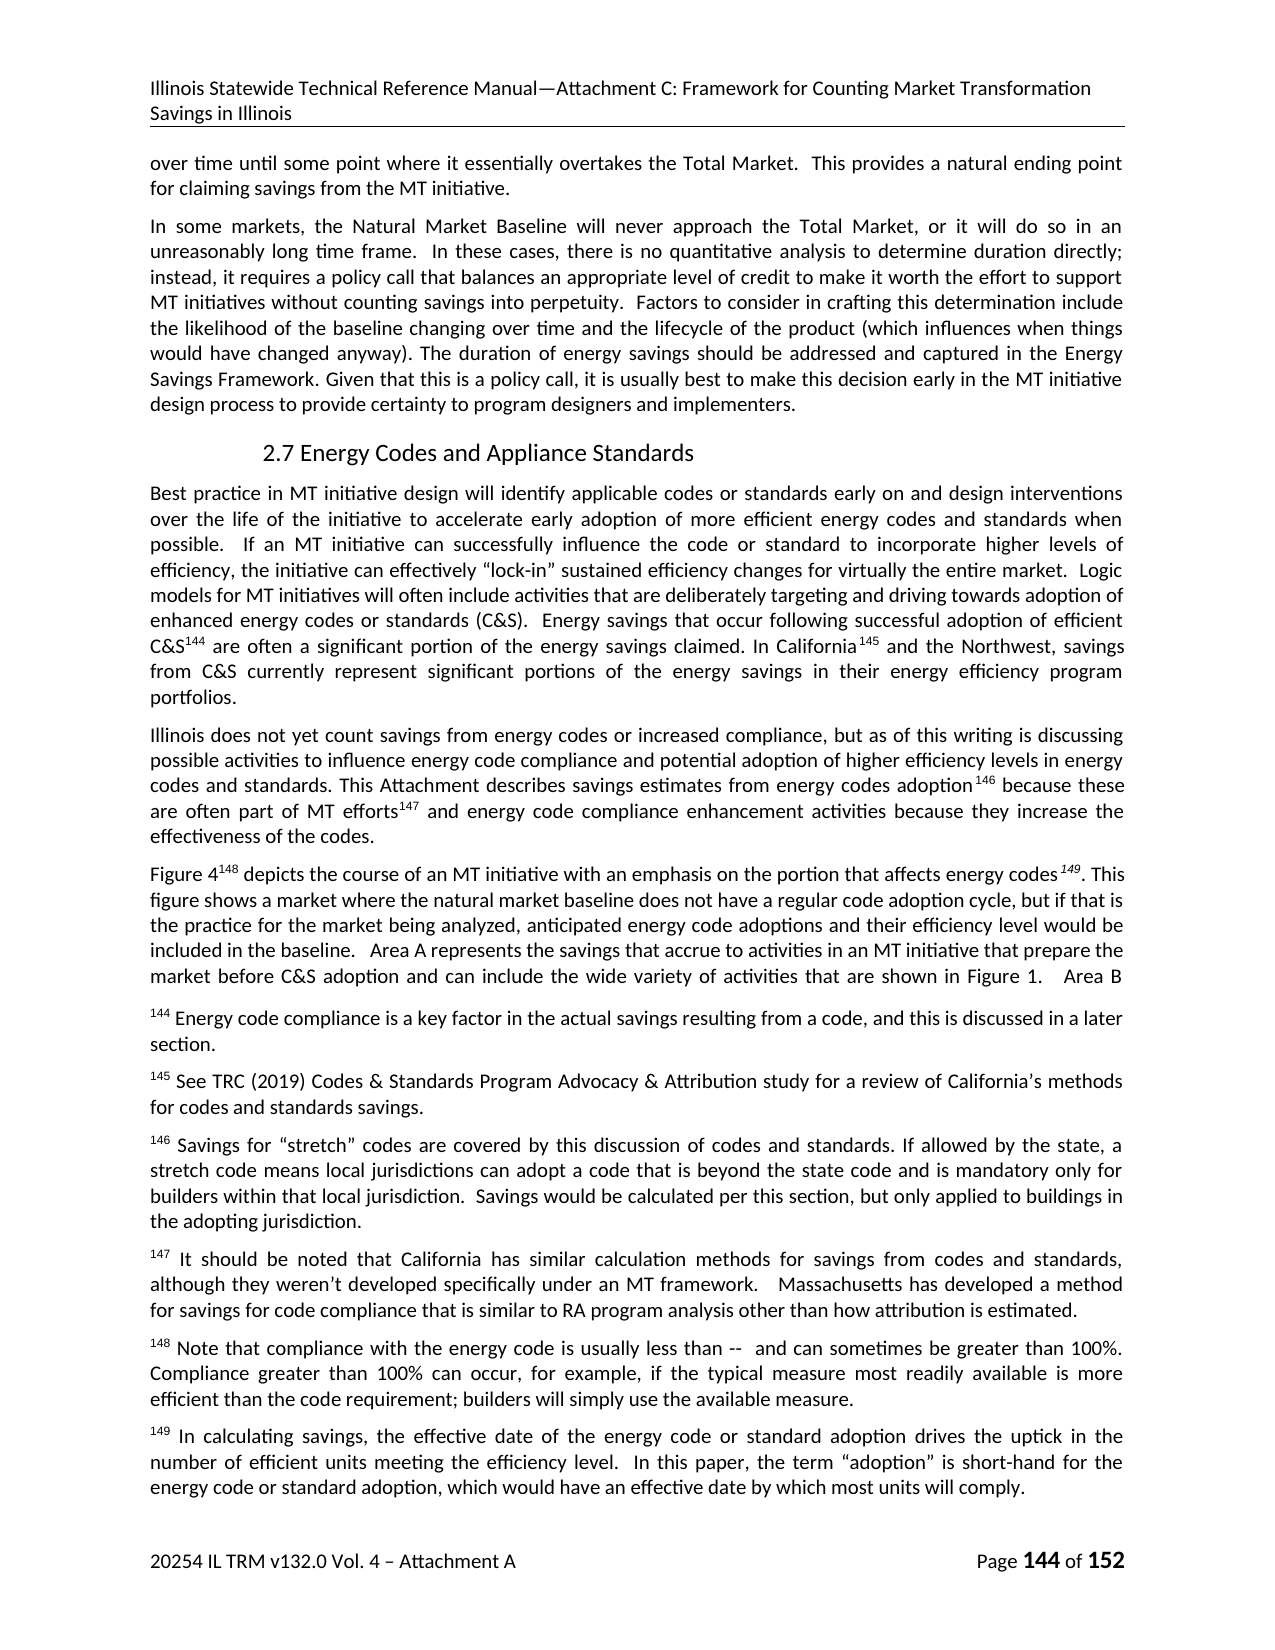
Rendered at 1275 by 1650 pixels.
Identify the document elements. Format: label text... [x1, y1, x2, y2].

text Best practice in MT initiative design will identify applicable codes or standards early on and design interventions over the life of the initiative to accelerate early adoption of more efficient energy codes and standards when possible. If an MT initiative can successfully influence the code or standard to incorporate higher levels of efficiency, the initiative can effectively “lock-in” sustained efficiency changes for virtually the entire market. Logic models for MT initiatives will often include activities that are deliberately targeting and driving towards adoption of enhanced energy codes or standards (C&S). Energy savings that occur following successful adoption of efficient C&S are often a significant portion of the energy savings claimed. In California and the Northwest, savings from C&S currently represent significant portions of the energy savings in their energy efficiency program portfolios. [150, 481, 1125, 709]
text In some markets, the Natural Market Baseline will never approach the Total Market, or it will do so in an unreasonably long time frame. In these cases, there is no quantitative analysis to determine duration directly; instead, it requires a policy call that balances an appropriate level of credit to make it worth the effort to support MT initiatives without counting savings into perpetuity. Factors to consider in crafting this determination include the likelihood of the baseline changing over time and the lifecycle of the product (which influences when things would have changed anyway). The duration of energy savings should be addressed and captured in the Energy Savings Framework. Given that this is a policy call, it is usually best to make this decision early in the MT initiative design process to provide certainty to program designers and implementers. [150, 213, 1125, 417]
subtitle Energy Codes and Appliance Standards [262, 437, 1125, 468]
text Illinois does not yet count savings from energy codes or increased compliance, but as of this writing is discussing possible activities to influence energy code compliance and potential adoption of higher efficiency levels in energy codes and standards. This Attachment describes savings estimates from energy codes adoption because these are often part of MT efforts and energy code compliance enhancement activities because they increase the effectiveness of the codes. [150, 722, 1125, 849]
text Figure 4 depicts the course of an MT initiative with an emphasis on the portion that affects energy codes. This figure shows a market where the natural market baseline does not have a regular code adoption cycle, but if that is the practice for the market being analyzed, anticipated energy code adoptions and their efficiency level would be included in the baseline. Area A represents the savings that accrue to activities in an MT initiative that prepare the market before C&S adoption and can include the wide variety of activities that are shown in Figure 1. Area B represents the savings following adoption of a new C&S. There are many activities that could be sponsored by utilities at the point of adopting a code or standard (just before the “code effective” vertical line). Some examples include developing model C&S language, providing technical and economic analysis and support, or submittal of C&S proposals. [150, 861, 1125, 988]
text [150, 150, 1125, 201]
